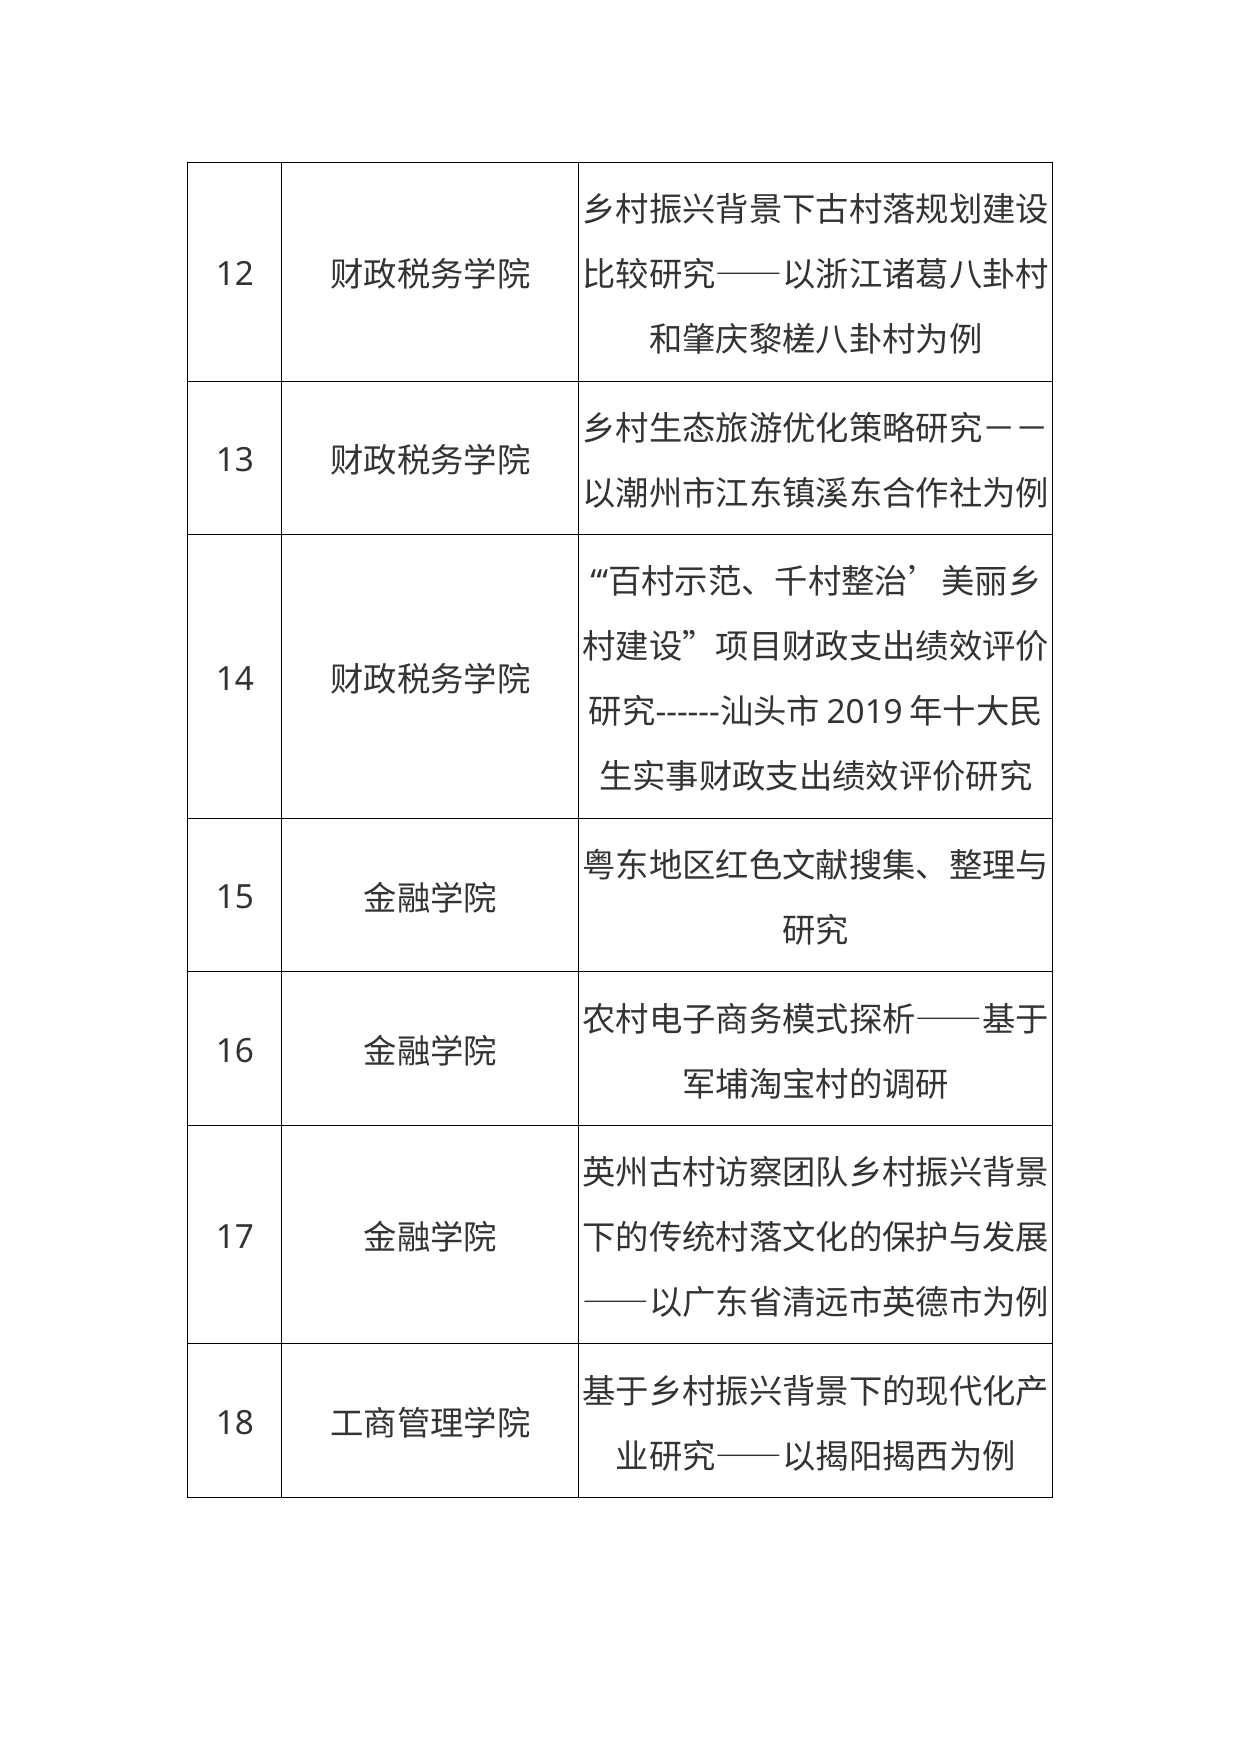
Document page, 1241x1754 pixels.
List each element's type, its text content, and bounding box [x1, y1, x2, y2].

table_cell 财政税务学院 [282, 535, 578, 818]
table_cell “‘百村示范、千村整治’美丽乡村建设”项目财政支出绩效评价研究------汕头市2019年十大民生实事财政支出绩效评价研究 [579, 535, 1052, 818]
table_cell 17 [188, 1126, 281, 1343]
table_cell 粤东地区红色文献搜集、整理与研究 [579, 819, 1052, 971]
table_cell 财政税务学院 [282, 382, 578, 534]
table_cell 乡村生态旅游优化策略研究－－以潮州市江东镇溪东合作社为例 [579, 382, 1052, 534]
table_cell 工商管理学院 [282, 1344, 578, 1497]
table_cell 英州古村访察团队乡村振兴背景下的传统村落文化的保护与发展——以广东省清远市英德市为例 [579, 1126, 1052, 1343]
table_cell 金融学院 [282, 819, 578, 971]
table_cell 财政税务学院 [282, 163, 578, 381]
table_cell 基于乡村振兴背景下的现代化产业研究——以揭阳揭西为例 [579, 1344, 1052, 1497]
table_cell 金融学院 [282, 972, 578, 1125]
table_cell 农村电子商务模式探析——基于军埔淘宝村的调研 [579, 972, 1052, 1125]
table_cell 14 [188, 535, 281, 818]
table_cell 金融学院 [282, 1126, 578, 1343]
table_cell 13 [188, 382, 281, 534]
table_cell 12 [188, 163, 281, 381]
table_cell 15 [188, 819, 281, 971]
table_cell 16 [188, 972, 281, 1125]
table_cell 18 [188, 1344, 281, 1497]
table_cell 乡村振兴背景下古村落规划建设比较研究——以浙江诸葛八卦村和肇庆黎槎八卦村为例 [579, 163, 1052, 381]
